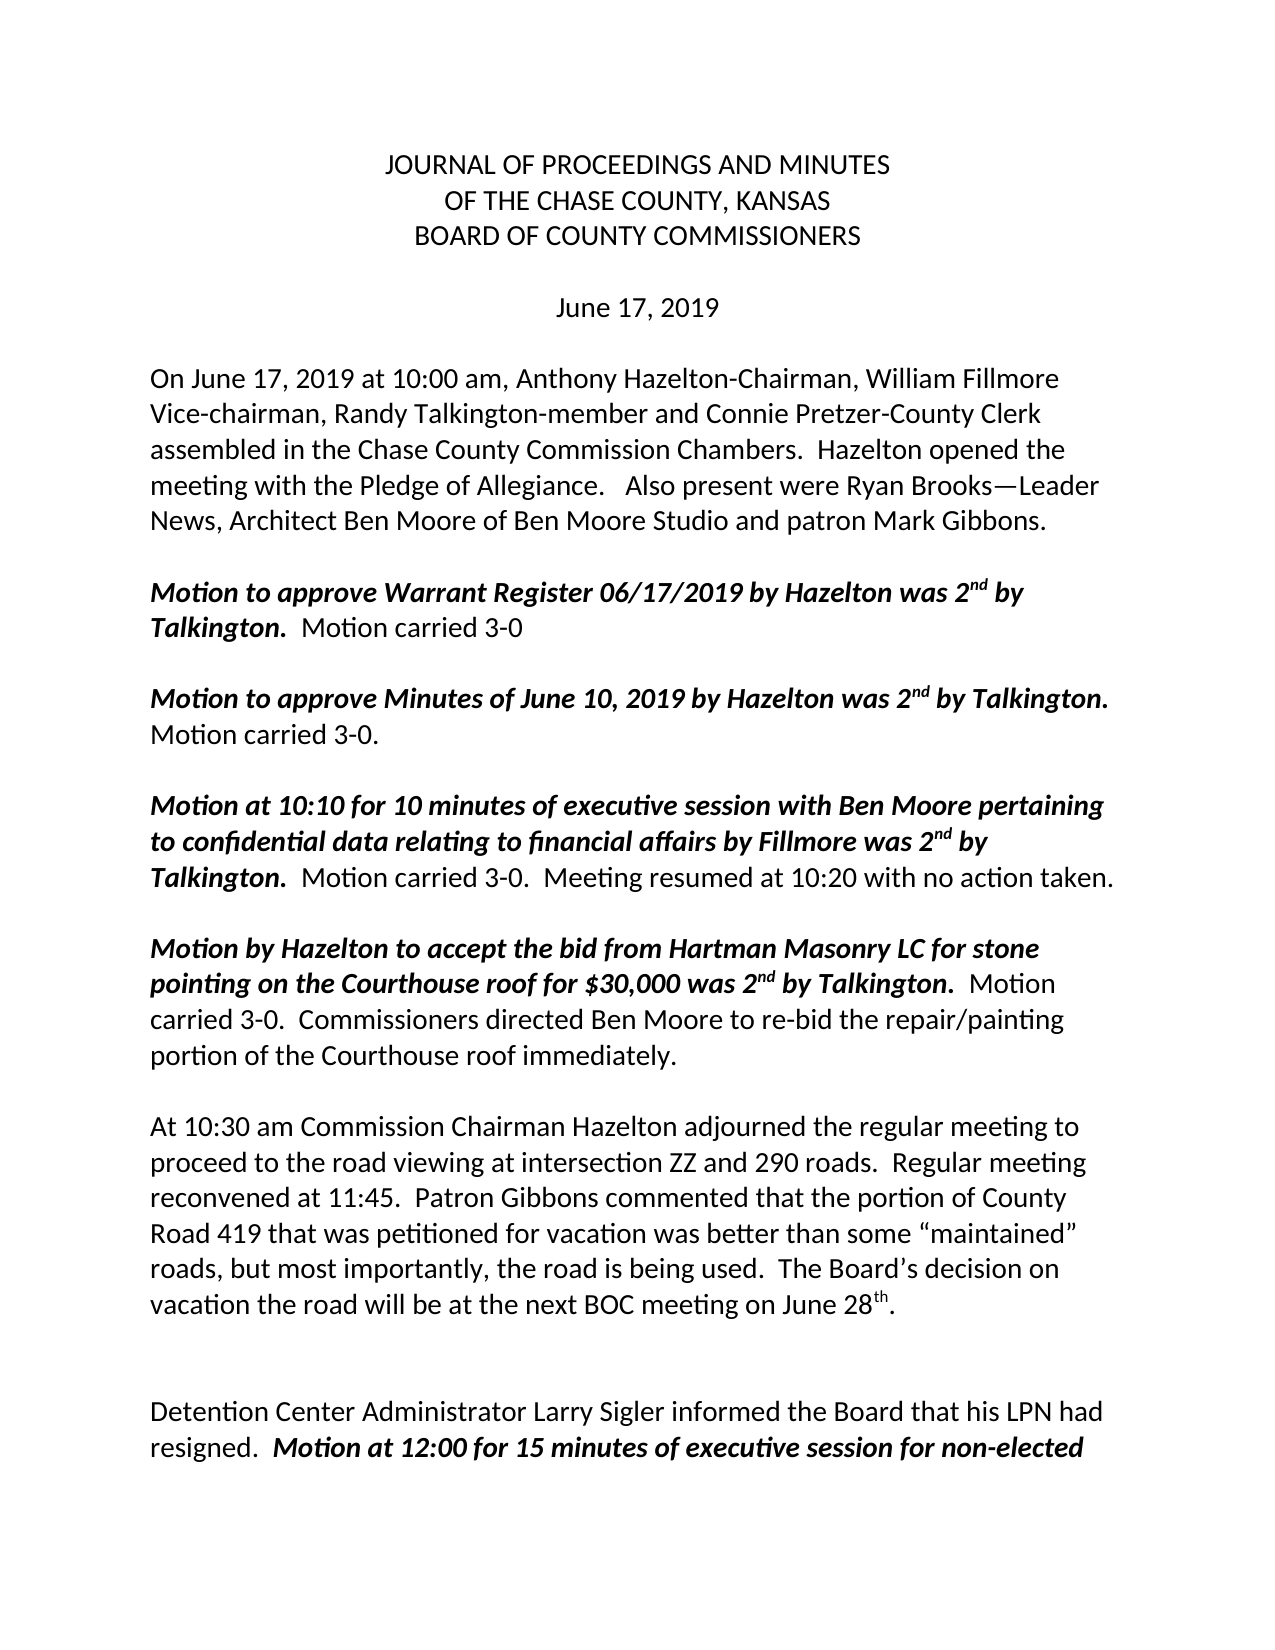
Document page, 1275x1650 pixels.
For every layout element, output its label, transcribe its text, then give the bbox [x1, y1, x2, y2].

text On June 17, 2019 at 10:00 am, Anthony Hazelton-Chairman, William Fillmore Vice-chairman, Randy Talkington-member and Connie Pretzer-County Clerk assembled in the Chase County Commission Chambers. Hazelton opened the meeting with the Pledge of Allegiance. Also present were Ryan Brooks—Leader News, Architect Ben Moore of Ben Moore Studio and patron Mark Gibbons. [150, 360, 1125, 538]
text JOURNAL OF PROCEEDINGS AND MINUTES [150, 146, 1125, 182]
text At 10:30 am Commission Chairman Hazelton adjourned the regular meeting to proceed to the road viewing at intersection ZZ and 290 roads. Regular meeting reconvened at 11:45. Patron Gibbons commented that the portion of County Road 419 that was petitioned for vacation was better than some “maintained” roads, but most importantly, the road is being used. The Board’s decision on vacation the road will be at the next BOC meeting on June 28th. [150, 1108, 1125, 1322]
text BOARD OF COUNTY COMMISSIONERS [150, 217, 1125, 253]
text June 17, 2019 [150, 289, 1125, 324]
text Motion by Hazelton to accept the bid from Hartman Masonry LC for stone pointing on the Courthouse roof for $30,000 was 2nd by Talkington. Motion carried 3-0. Commissioners directed Ben Moore to re-bid the repair/painting portion of the Courthouse roof immediately. [150, 930, 1125, 1072]
text Motion to approve Minutes of June 10, 2019 by Hazelton was 2nd by Talkington. Motion carried 3-0. [150, 681, 1125, 752]
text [150, 1393, 1125, 1464]
text Motion at 10:10 for 10 minutes of executive session with Ben Moore pertaining to confidential data relating to financial affairs by Fillmore was 2nd by Talkington. Motion carried 3-0. Meeting resumed at 10:20 with no action taken. [150, 787, 1125, 894]
text Motion to approve Warrant Register 06/17/2019 by Hazelton was 2nd by Talkington. Motion carried 3-0 [150, 574, 1125, 645]
text OF THE CHASE COUNTY, KANSAS [150, 182, 1125, 217]
